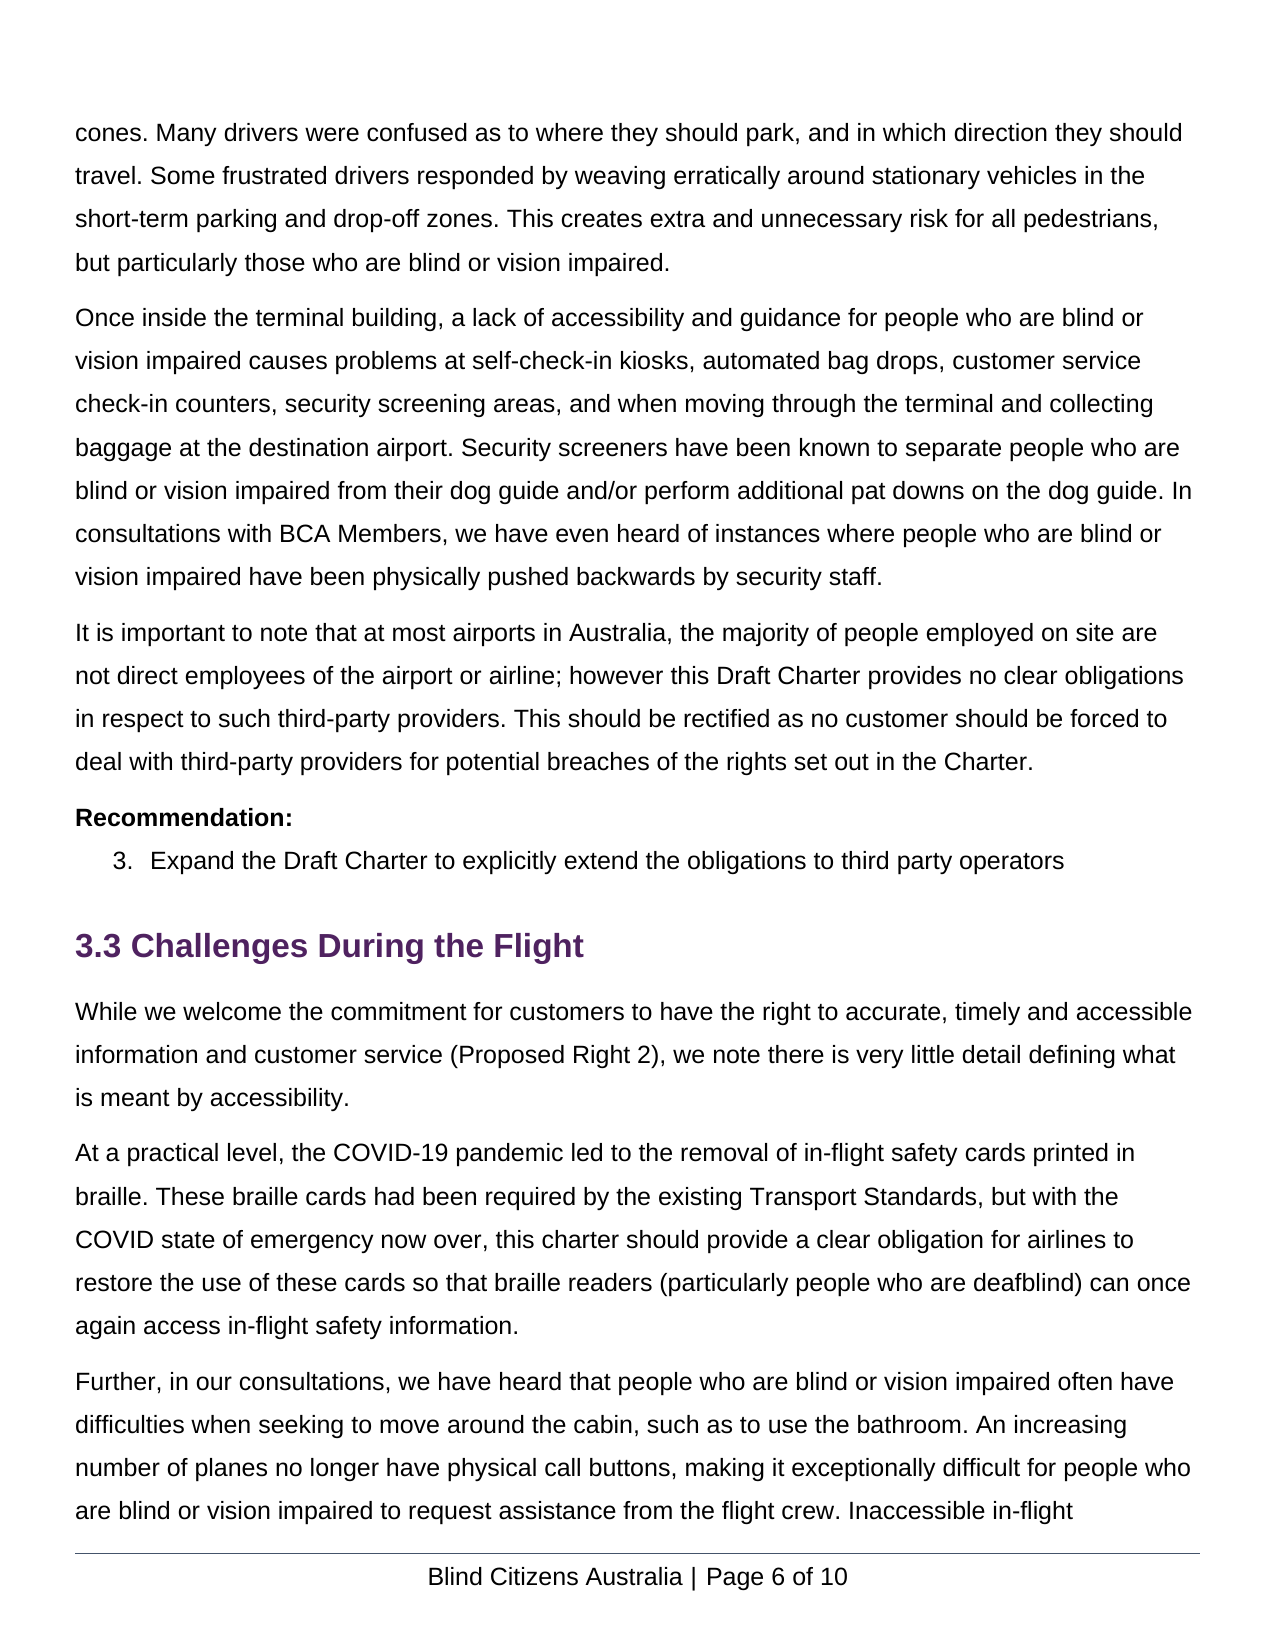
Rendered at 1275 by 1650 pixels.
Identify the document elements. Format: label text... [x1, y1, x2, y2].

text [75, 1366, 1200, 1524]
subtitle 3.3 Challenges During the Flight [75, 926, 1200, 965]
text At a practical level, the COVID-19 pandemic led to the removal of in-flight safety cards printed in braille. These braille cards had been required by the existing Transport Standards, but with the COVID state of emergency now over, this charter should provide a clear obligation for airlines to restore the use of these cards so that braille readers (particularly people who are deafblind) can once again access in-flight safety information. [75, 1138, 1200, 1339]
text Once inside the terminal building, a lack of accessibility and guidance for people who are blind or vision impaired causes problems at self-check-in kiosks, automated bag drops, customer service check-in counters, security screening areas, and when moving through the terminal and collecting baggage at the destination airport. Security screeners have been known to separate people who are blind or vision impaired from their dog guide and/or perform additional pat downs on the dog guide. In consultations with BCA Members, we have even heard of instances where people who are blind or vision impaired have been physically pushed backwards by security staff. [75, 303, 1200, 591]
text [75, 118, 1200, 276]
text Recommendation: [75, 803, 1200, 831]
list Expand the Draft Charter to explicitly extend the obligations to third party operators [112, 846, 1200, 874]
text While we welcome the commitment for customers to have the right to accurate, timely and accessible information and customer service (Proposed Right 2), we note there is very little detail defining what is meant by accessibility. [75, 996, 1200, 1111]
text It is important to note that at most airports in Australia, the majority of people employed on site are not direct employees of the airport or airline; however this Draft Charter provides no clear obligations in respect to such third-party providers. This should be rectified as no customer should be forced to deal with third-party providers for potential breaches of the rights set out in the Charter. [75, 618, 1200, 776]
